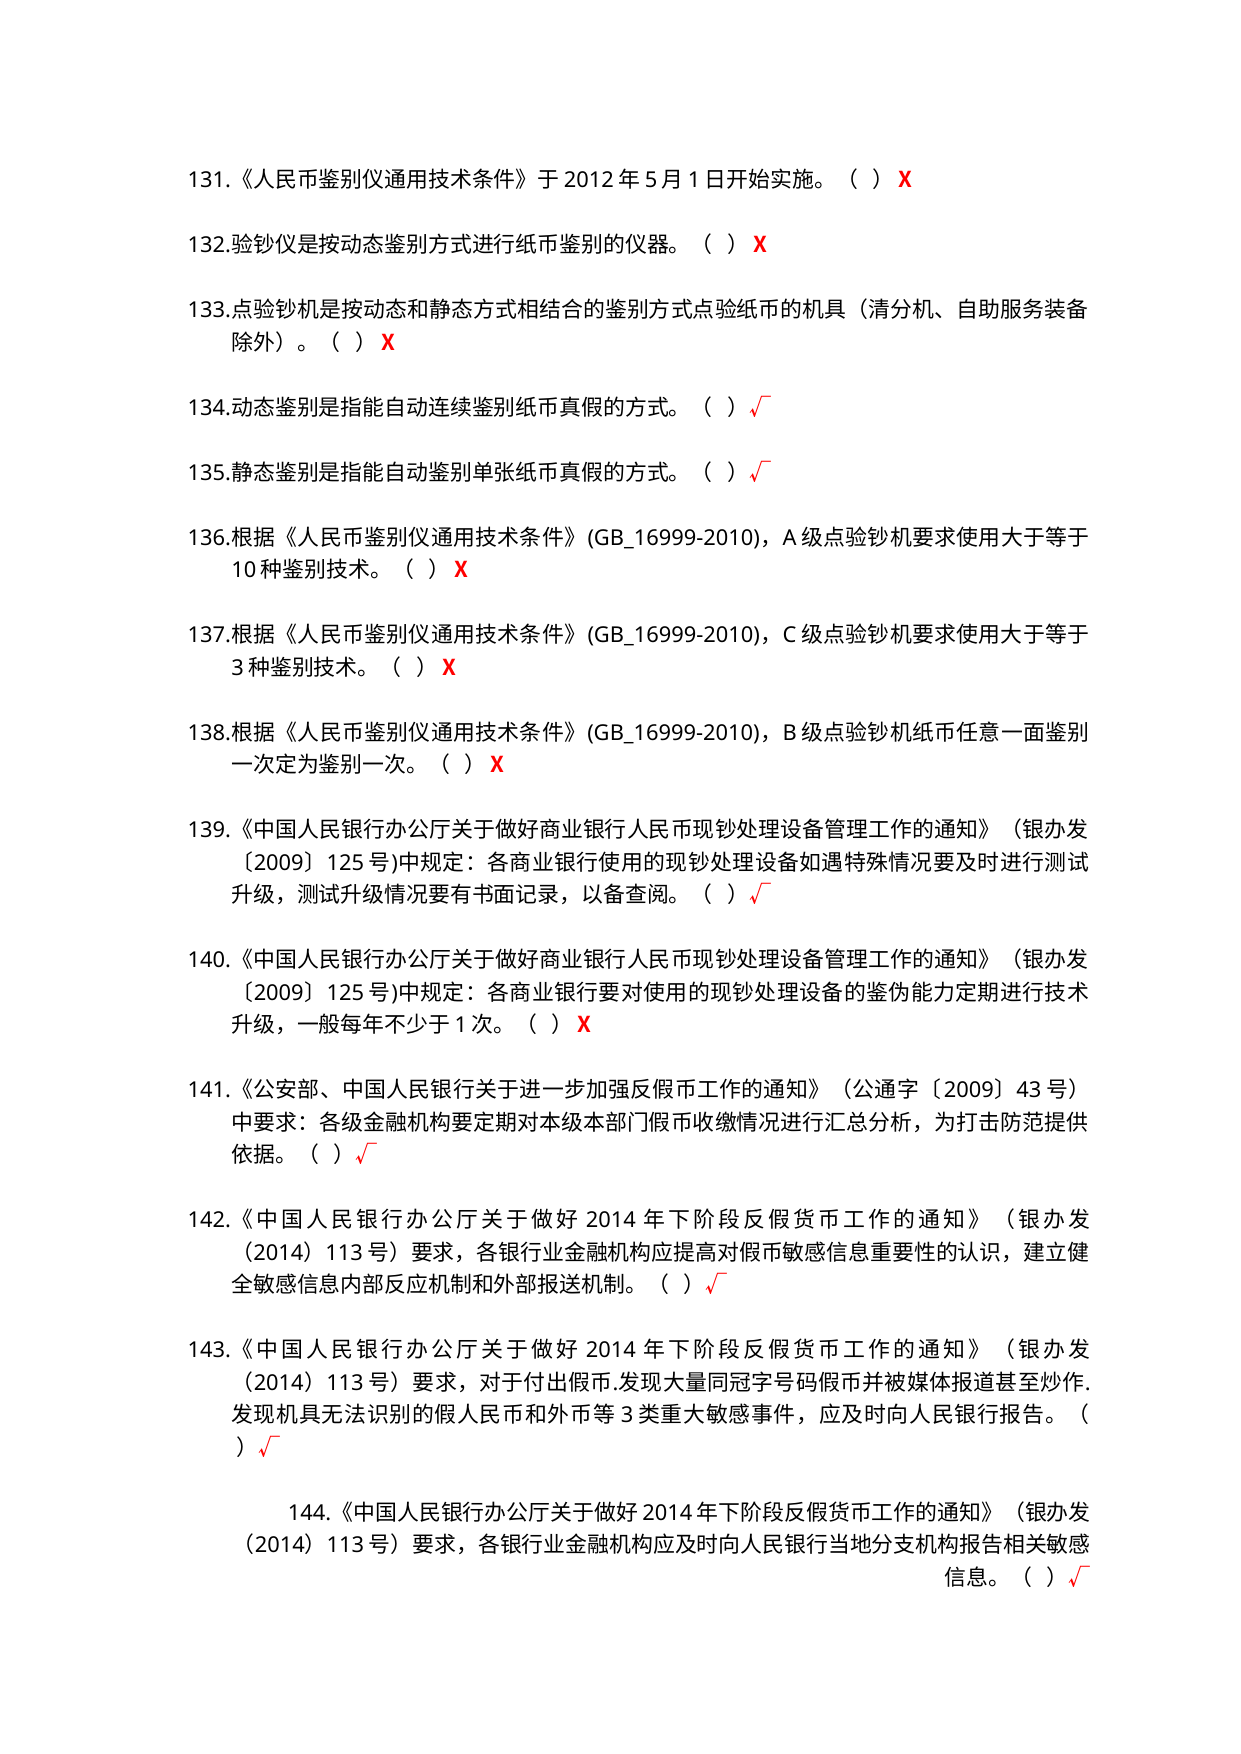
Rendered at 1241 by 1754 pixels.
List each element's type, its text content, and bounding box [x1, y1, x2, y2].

list 根据《人民币鉴别仪通用技术条件》(GB_16999-2010)，A级点验钞机要求使用大于等于10种鉴别技术。（ ）Ⅹ [187, 519, 1090, 584]
list 《中国人民银行办公厅关于做好商业银行人民币现钞处理设备管理工作的通知》（银办发〔2009〕125号)中规定：各商业银行使用的现钞处理设备如遇特殊情况要及时进行测试升级，测试升级情况要有书面记录，以备查阅。（ ）√ [187, 812, 1090, 909]
list 动态鉴别是指能自动连续鉴别纸币真假的方式。（ ）√ [187, 389, 1090, 422]
list 《人民币鉴别仪通用技术条件》于2012年5月1日开始实施。（ ）Ⅹ [187, 162, 1090, 194]
list 《中国人民银行办公厅关于做好商业银行人民币现钞处理设备管理工作的通知》（银办发〔2009〕125号)中规定：各商业银行要对使用的现钞处理设备的鉴伪能力定期进行技术升级，一般每年不少于1次。（ ）Ⅹ [187, 942, 1090, 1039]
list 根据《人民币鉴别仪通用技术条件》(GB_16999-2010)，B级点验钞机纸币任意一面鉴别一次定为鉴别一次。（ ）Ⅹ [187, 714, 1090, 779]
list 《中国人民银行办公厅关于做好2014年下阶段反假货币工作的通知》（银办发（2014）113号）要求，各银行业金融机构应提高对假币敏感信息重要性的认识，建立健全敏感信息内部反应机制和外部报送机制。（ ）√ [187, 1202, 1090, 1299]
list 验钞仪是按动态鉴别方式进行纸币鉴别的仪器。（ ）Ⅹ [187, 227, 1090, 259]
list 《中国人民银行办公厅关于做好2014年下阶段反假货币工作的通知》（银办发（2014）113号）要求，各银行业金融机构应及时向人民银行当地分支机构报告相关敏感信息。（ ）√ [187, 1494, 1090, 1592]
list 《公安部、中国人民银行关于进一步加强反假币工作的通知》（公通字〔2009〕43号）中要求：各级金融机构要定期对本级本部门假币收缴情况进行汇总分析，为打击防范提供依据。（ ）√ [187, 1072, 1090, 1169]
list 《中国人民银行办公厅关于做好2014年下阶段反假货币工作的通知》（银办发（2014）113号）要求，对于付出假币.发现大量同冠字号码假币并被媒体报道甚至炒作.发现机具无法识别的假人民币和外币等3类重大敏感事件，应及时向人民银行报告。（ ）√ [187, 1332, 1090, 1462]
list 点验钞机是按动态和静态方式相结合的鉴别方式点验纸币的机具（清分机、自助服务装备除外）。（ ）Ⅹ [187, 292, 1090, 357]
list 静态鉴别是指能自动鉴别单张纸币真假的方式。（ ）√ [187, 454, 1090, 487]
list 根据《人民币鉴别仪通用技术条件》(GB_16999-2010)，C级点验钞机要求使用大于等于3种鉴别技术。（ ）Ⅹ [187, 617, 1090, 682]
